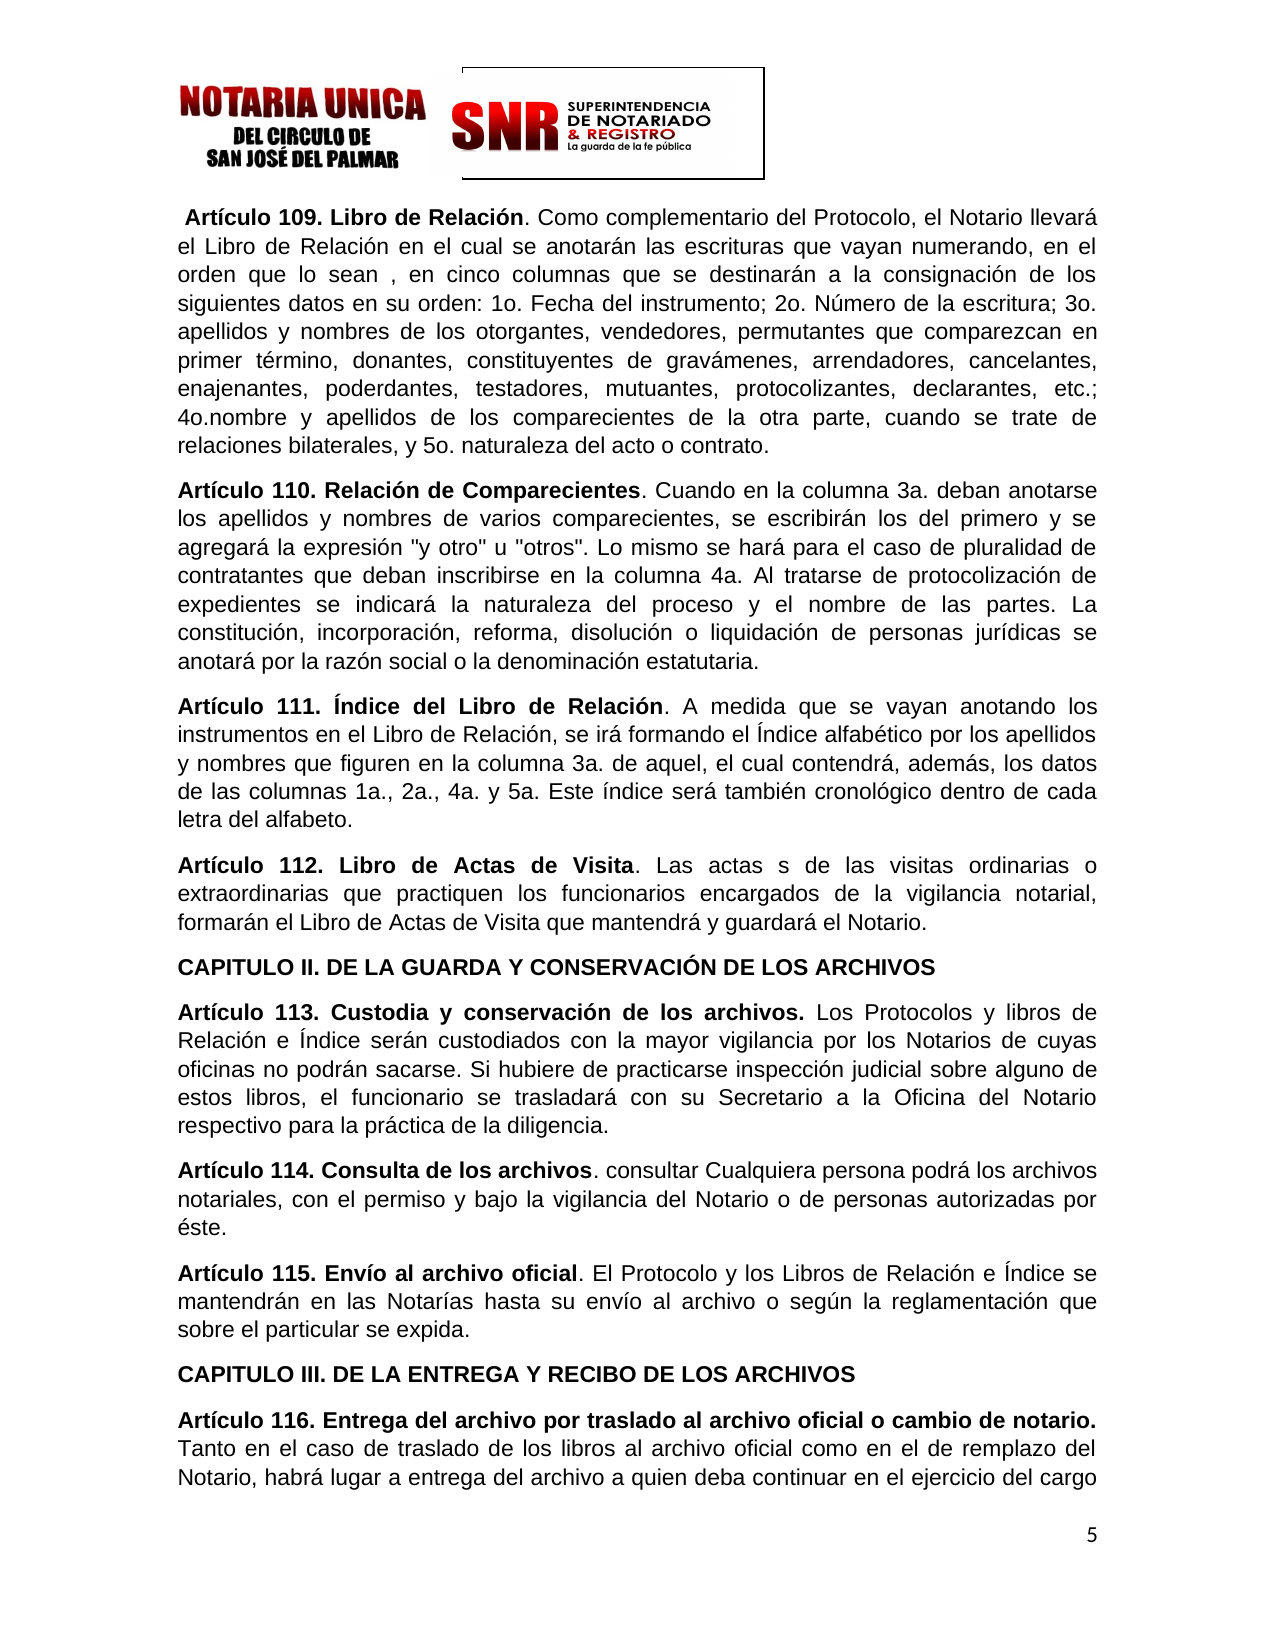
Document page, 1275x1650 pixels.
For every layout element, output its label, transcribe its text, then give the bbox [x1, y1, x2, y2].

text Artículo 109. Libro de Relación. Como complementario del Protocolo, el Notario llevará el Libro de Relación en el cual se anotarán las escrituras que vayan numerando, en el orden que lo sean , en cinco columnas que se destinarán a la consignación de los siguientes datos en su orden: 1o. Fecha del instrumento; 2o. Número de la escritura; 3o. apellidos y nombres de los otorgantes, vendedores, permutantes que comparezcan en primer término, donantes, constituyentes de gravámenes, arrendadores, cancelantes, enajenantes, poderdantes, testadores, mutuantes, protocolizantes, declarantes, etc.; 4o.nombre y apellidos de los comparecientes de la otra parte, cuando se trate de relaciones bilaterales, y 5o. naturaleza del acto o contrato. [177, 204, 1098, 458]
text Artículo 111. Índice del Libro de Relación. A medida que se vayan anotando los instrumentos en el Libro de Relación, se irá formando el Índice alfabético por los apellidos y nombres que figuren en la columna 3a. de aquel, el cual contendrá, además, los datos de las columnas 1a., 2a., 4a. y 5a. Este índice será también cronológico dentro de cada letra del alfabeto. [177, 693, 1098, 833]
text Artículo 112. Libro de Actas de Visita. Las actas s de las visitas ordinarias o extraordinarias que practiquen los funcionarios encargados de la vigilancia notarial, formarán el Libro de Actas de Visita que mantendrá y guardará el Notario. [177, 852, 1098, 935]
text CAPITULO II. DE LA GUARDA Y CONSERVACIÓN DE LOS ARCHIVOS [177, 953, 1098, 980]
text CAPITULO III. DE LA ENTREGA Y RECIBO DE LOS ARCHIVOS [177, 1361, 1098, 1388]
text Artículo 115. Envío al archivo oficial. El Protocolo y los Libros de Relación e Índice se mantendrán en las Notarías hasta su envío al archivo o según la reglamentación que sobre el particular se expida. [177, 1259, 1098, 1343]
text Artículo 114. Consulta de los archivos. consultar Cualquiera persona podrá los archivos notariales, con el permiso y bajo la vigilancia del Notario o de personas autorizadas por éste. [177, 1157, 1098, 1241]
text Artículo 113. Custodia y conservación de los archivos. Los Protocolos y libros de Relación e Índice serán custodiados con la mayor vigilancia por los Notarios de cuyas oficinas no podrán sacarse. Si hubiere de practicarse inspección judicial sobre alguno de estos libros, el funcionario se trasladará con su Secretario a la Oficina del Notario respectivo para la práctica de la diligencia. [177, 999, 1098, 1139]
text Artículo 110. Relación de Comparecientes. Cuando en la columna 3a. deban anotarse los apellidos y nombres de varios comparecientes, se escribirán los del primero y se agregará la expresión "y otro" u "otros". Lo mismo se hará para el caso de pluralidad de contratantes que deban inscribirse en la columna 4a. Al tratarse de protocolización de expedientes se indicará la naturaleza del proceso y el nombre de las partes. La constitución, incorporación, reforma, disolución o liquidación de personas jurídicas se anotará por la razón social o la denominación estatutaria. [177, 477, 1098, 674]
picture [177, 73, 734, 177]
